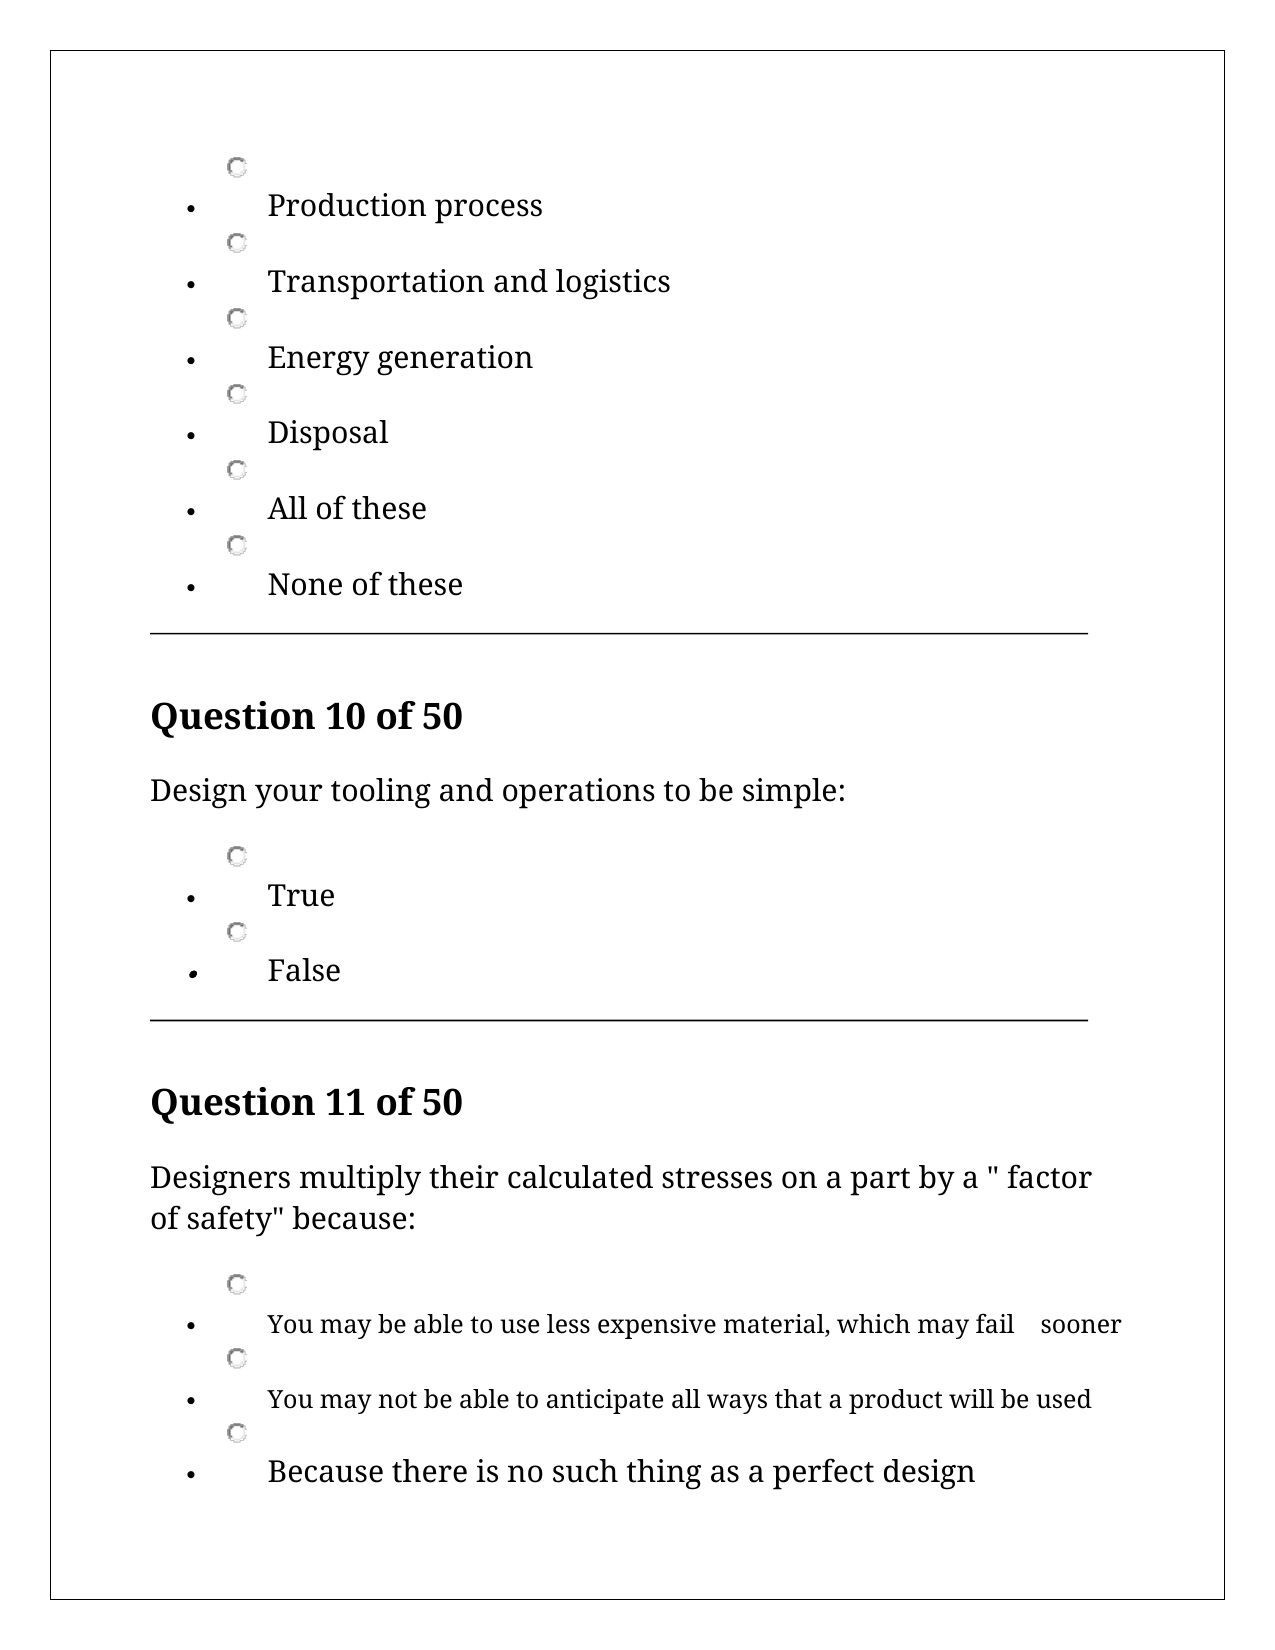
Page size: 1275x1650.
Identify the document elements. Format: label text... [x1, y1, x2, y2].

list False [187, 915, 1125, 991]
list All of these [187, 452, 1125, 528]
list True [187, 839, 1125, 915]
list Because there is no such thing as a perfect design [187, 1415, 1125, 1491]
list Transportation and logistics [187, 226, 1125, 301]
list None of these [187, 528, 1125, 604]
list You may not be able to anticipate all ways that a product will be used [187, 1341, 1125, 1415]
list Disposal [187, 377, 1125, 452]
text Question 10 of 50 [150, 690, 1125, 740]
text Designers multiply their calculated stresses on a part by a " factor of safety" because: [150, 1156, 1125, 1238]
list You may be able to use less expensive material, which may fail sooner [187, 1267, 1125, 1341]
list Energy generation [187, 301, 1125, 377]
list Production process [187, 150, 1125, 226]
text Question 11 of 50 [150, 1077, 1125, 1127]
text Design your tooling and operations to be simple: [150, 769, 1125, 810]
